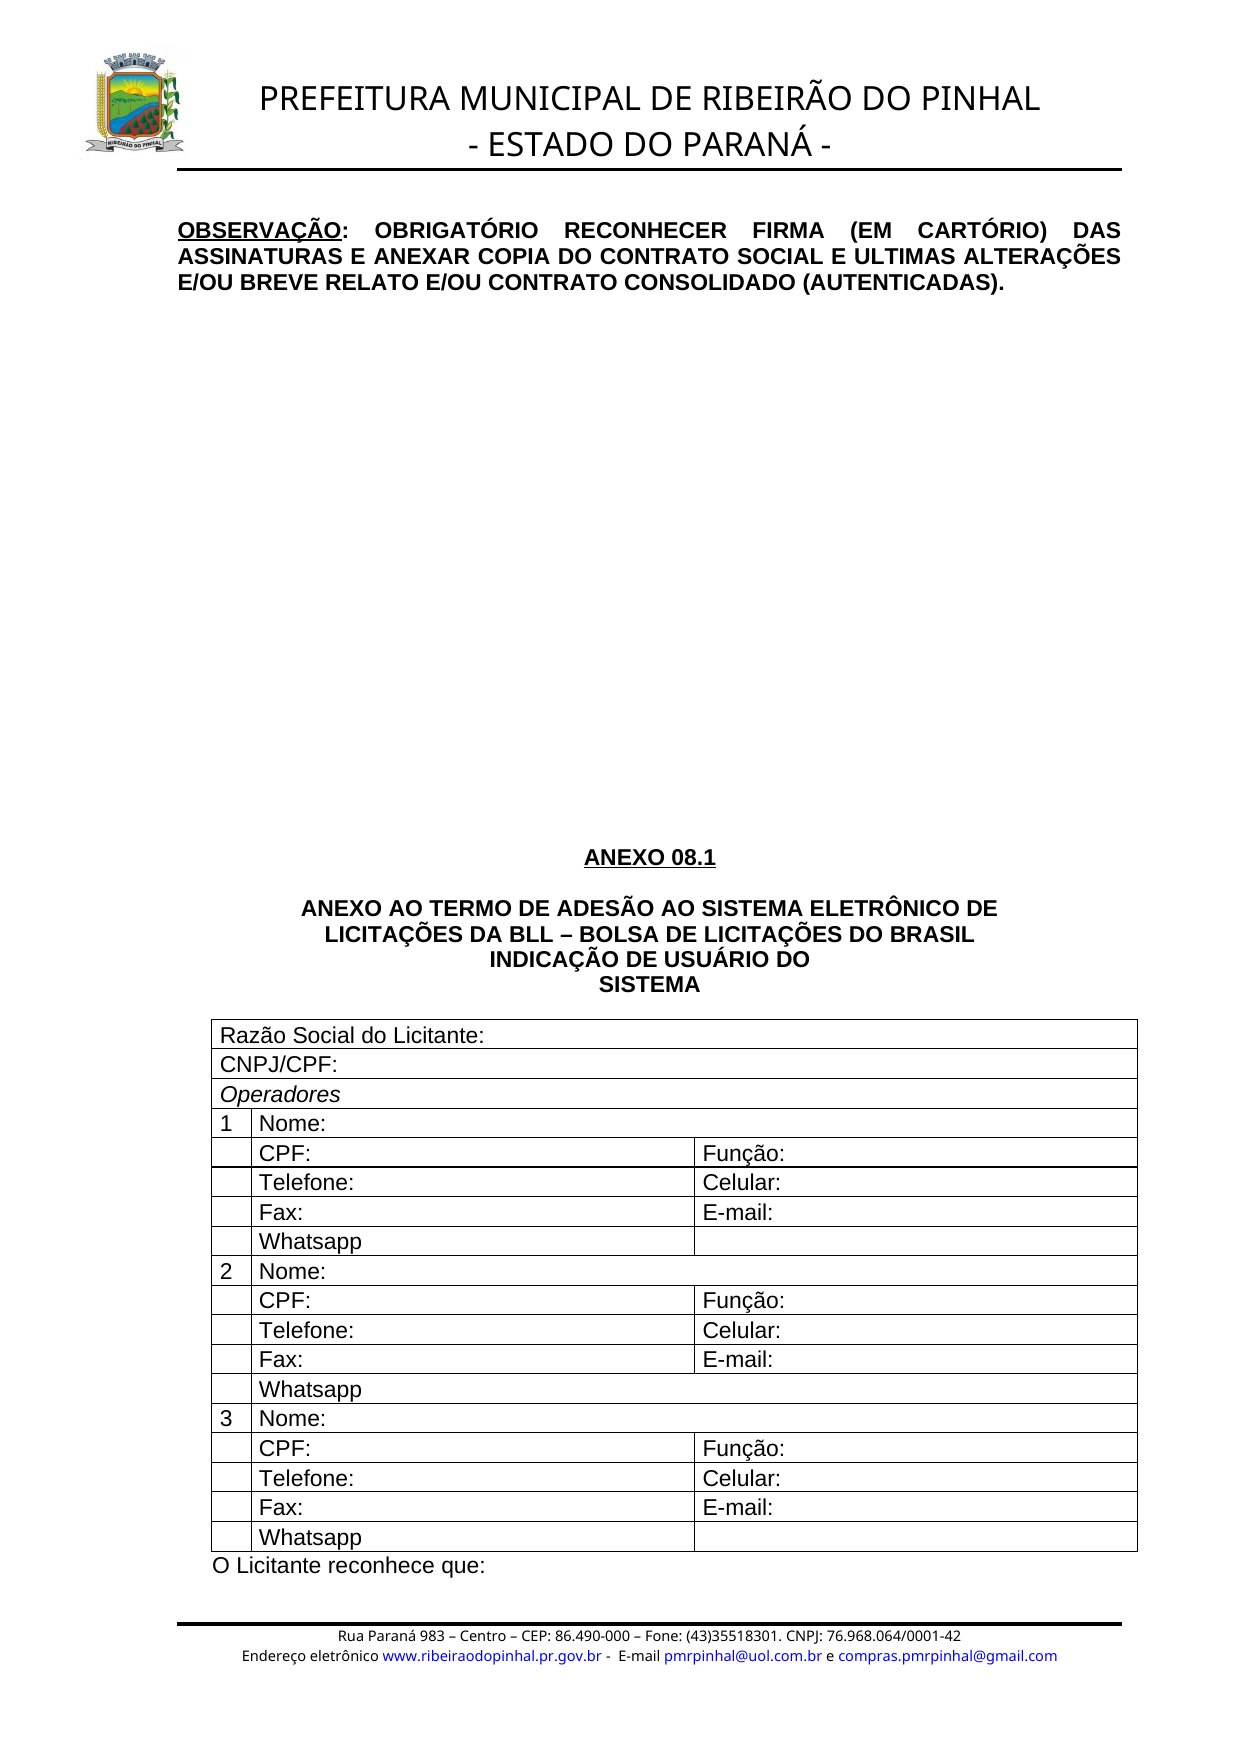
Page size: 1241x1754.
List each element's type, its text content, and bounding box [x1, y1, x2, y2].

text O Licitante reconhece que: [212, 1552, 1122, 1578]
table_cell Função: [695, 1286, 1137, 1314]
table_cell Telefone: [252, 1463, 694, 1491]
table_cell [212, 1492, 251, 1521]
table_cell CNPJ/CPF: [212, 1049, 1137, 1078]
table_cell Nome: [252, 1109, 1137, 1137]
table_cell E-mail: [695, 1197, 1137, 1226]
table_cell 2 [212, 1256, 251, 1284]
table_cell Operadores [212, 1079, 1137, 1107]
table_cell Função: [695, 1433, 1137, 1462]
table_cell [212, 1522, 251, 1551]
table_cell [695, 1227, 1137, 1255]
table_cell E-mail: [695, 1492, 1137, 1521]
table_cell [212, 1433, 251, 1462]
table_cell Whatsapp [252, 1522, 694, 1551]
table_cell [212, 1227, 251, 1255]
table_cell Whatsapp [252, 1374, 1137, 1403]
table_cell 3 [212, 1404, 251, 1432]
text OBSERVAÇÃO: OBRIGATÓRIO RECONHECER FIRMA (EM CARTÓRIO) DAS ASSINATURAS E ANEXAR COPIA DO CONTRATO SOCIAL E ULTIMAS ALTERAÇÕES E/OU BREVE RELATO E/OU CONTRATO CONSOLIDADO (AUTENTICADAS). [177, 217, 1122, 296]
table_cell [212, 1315, 251, 1344]
table_header Razão Social do Licitante: [212, 1020, 1137, 1048]
table_cell Telefone: [252, 1315, 694, 1344]
table_cell Celular: [695, 1168, 1137, 1196]
table_cell E-mail: [695, 1345, 1137, 1373]
table_cell [212, 1197, 251, 1226]
text ANEXO 08.1 [464, 844, 834, 870]
table_cell Fax: [252, 1345, 694, 1373]
table_cell [212, 1286, 251, 1314]
table_cell CPF: [252, 1286, 694, 1314]
table_cell Função: [695, 1138, 1137, 1166]
table_cell Fax: [252, 1492, 694, 1521]
table_cell [212, 1374, 251, 1403]
table_cell Celular: [695, 1315, 1137, 1344]
table_cell 1 [212, 1109, 251, 1137]
table_cell Celular: [695, 1463, 1137, 1491]
table_cell Whatsapp [252, 1227, 694, 1255]
table_cell [212, 1463, 251, 1491]
table_cell [212, 1345, 251, 1373]
table_cell [695, 1522, 1137, 1551]
text INDICAÇÃO DE USUÁRIO DO SISTEMA [464, 948, 835, 998]
table_cell CPF: [252, 1433, 694, 1462]
table_cell [212, 1138, 251, 1166]
table_cell [212, 1168, 251, 1196]
table_cell Nome: [252, 1404, 1137, 1432]
table_cell Fax: [252, 1197, 694, 1226]
subtitle ANEXO AO TERMO DE ADESÃO AO SISTEMA ELETRÔNICO DE LICITAÇÕES DA BLL – BOLSA DE LICITAÇÕES DO BRASIL [293, 895, 1006, 948]
table_cell Telefone: [252, 1168, 694, 1196]
table_cell Nome: [252, 1256, 1137, 1284]
table_cell CPF: [252, 1138, 694, 1166]
picture [79, 45, 192, 160]
